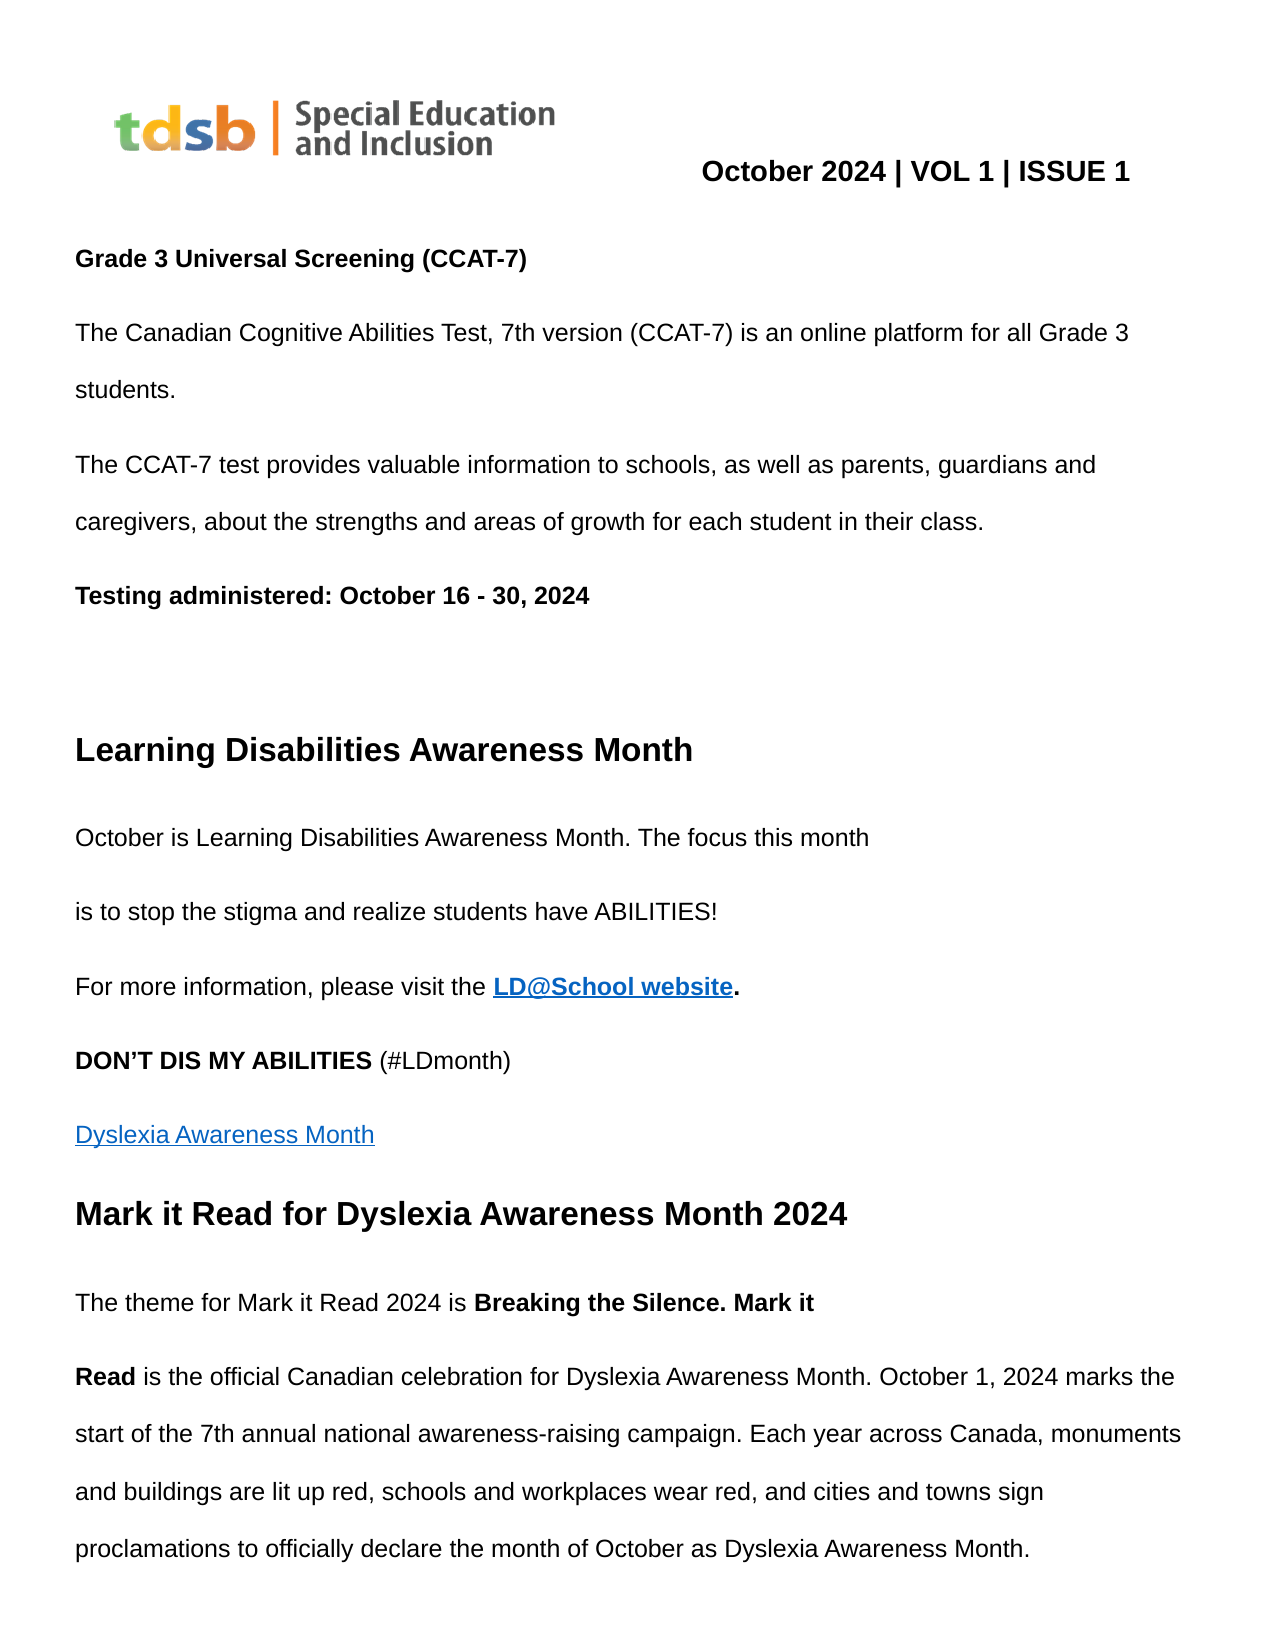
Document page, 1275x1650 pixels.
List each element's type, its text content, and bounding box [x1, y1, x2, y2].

text For more information, please visit the LD@School website. [75, 971, 1200, 1000]
text Testing administered: October 16 - 30, 2024 [75, 581, 1200, 610]
text October is Learning Disabilities Awareness Month. The focus this month [75, 823, 1200, 852]
text DON’T DIS MY ABILITIES (#LDmonth) [75, 1046, 1200, 1074]
picture [75, 73, 588, 182]
text Learning Disabilities Awareness Month [75, 729, 1200, 768]
text The Canadian Cognitive Abilities Test, 7th version (CCAT-7) is an online platform for all Grade 3 students. [75, 318, 1200, 404]
text Read is the official Canadian celebration for Dyslexia Awareness Month. October 1, 2024 marks the start of the 7th annual national awareness-raising campaign. Each year across Canada, monuments and buildings are lit up red, schools and workplaces wear red, and cities and towns sign proclamations to officially declare the month of October as Dyslexia Awareness Month. [75, 1362, 1200, 1563]
text Dyslexia Awareness Month [75, 1120, 1200, 1148]
text is to stop the stigma and realize students have ABILITIES! [75, 897, 1200, 926]
text The theme for Mark it Read 2024 is Breaking the Silence. Mark it [75, 1287, 1200, 1316]
text Grade 3 Universal Screening (CCAT-7) [75, 244, 1200, 272]
text Mark it Read for Dyslexia Awareness Month 2024 [75, 1194, 1200, 1232]
text The CCAT-7 test provides valuable information to schools, as well as parents, guardians and caregivers, about the strengths and areas of growth for each student in their class. [75, 449, 1200, 536]
